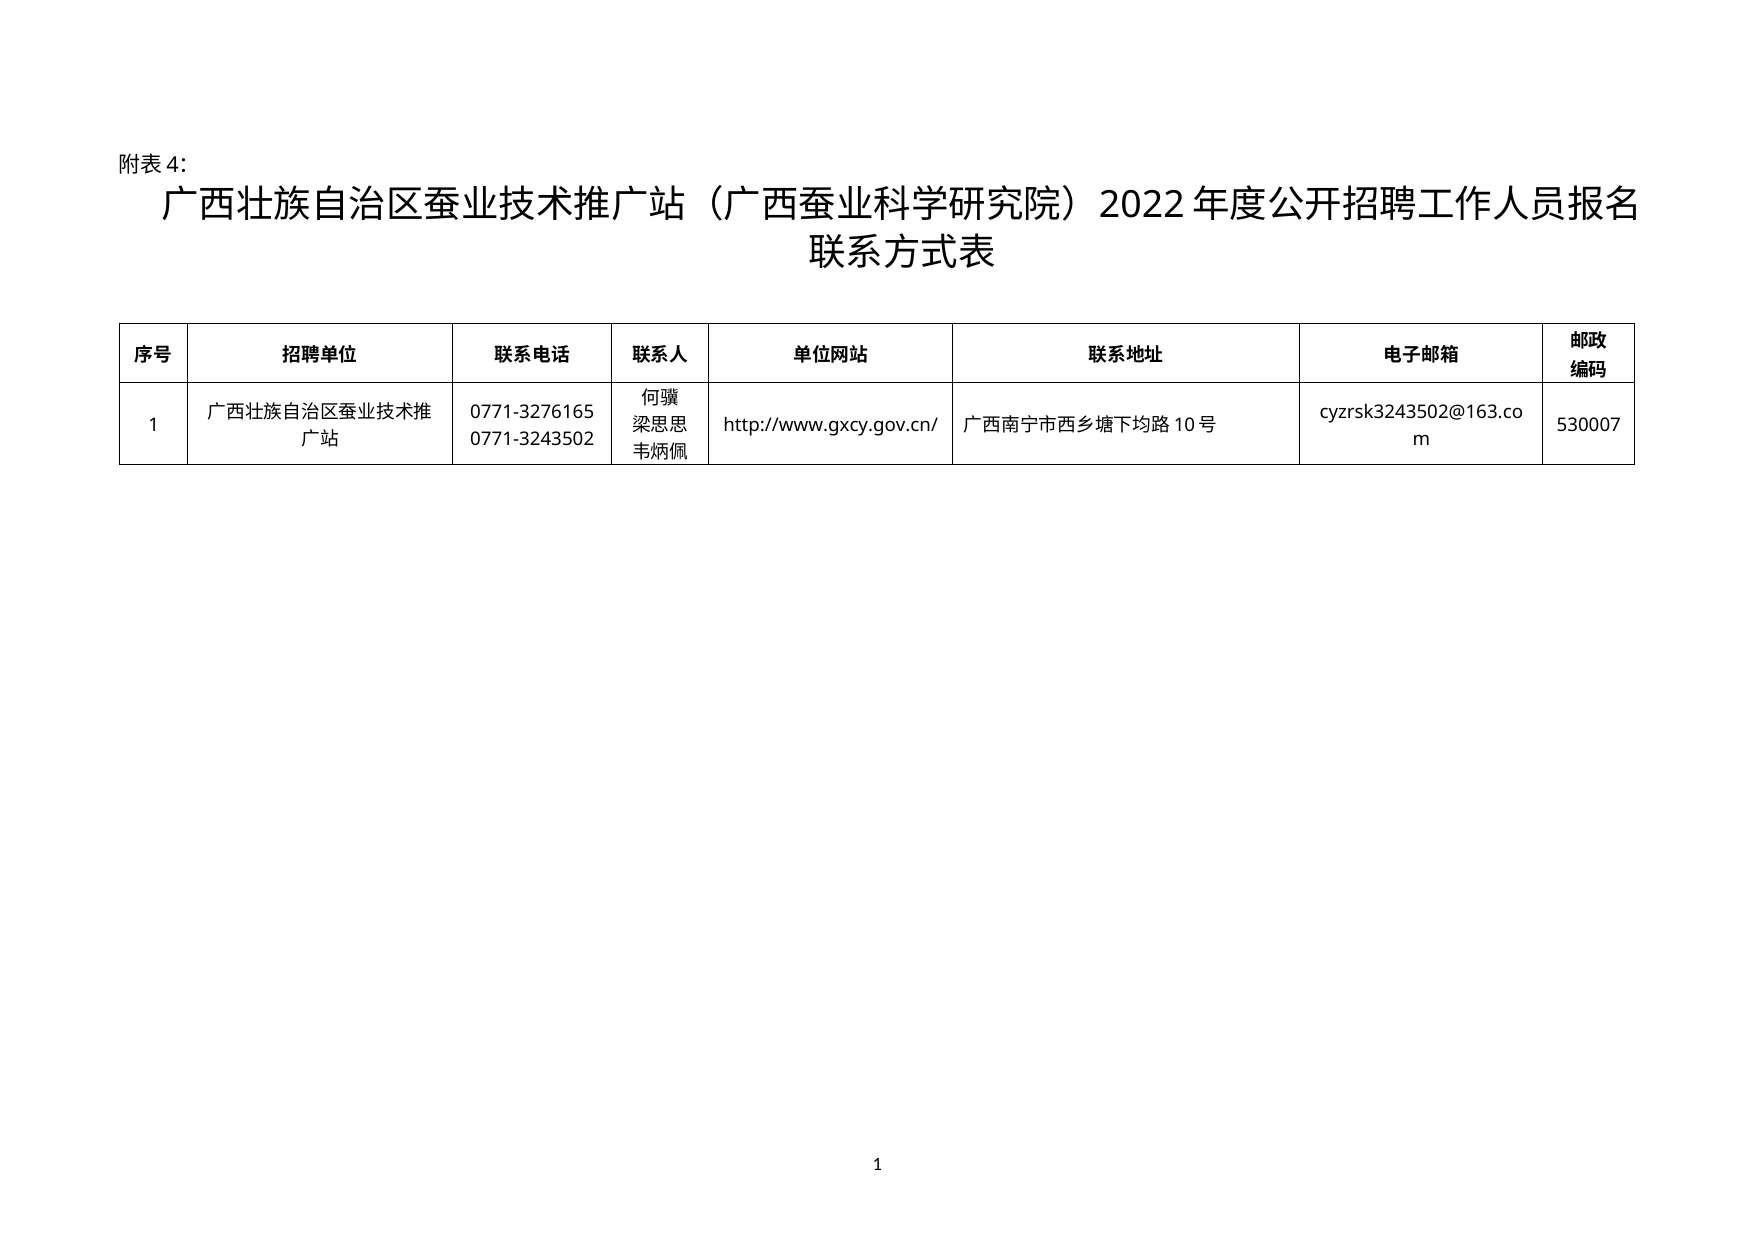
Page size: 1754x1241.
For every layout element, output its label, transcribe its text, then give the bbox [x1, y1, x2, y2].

table_header 联系电话 [453, 324, 611, 382]
table_cell 0771-3276165 0771-3243502 [453, 383, 611, 464]
text 广西壮族自治区蚕业技术推广站（广西蚕业科学研究院）2022年度公开招聘工作人员报名 [118, 179, 1685, 227]
table_header 招聘单位 [188, 324, 452, 382]
table_cell 530007 [1543, 383, 1634, 464]
table_header 联系地址 [953, 324, 1299, 382]
table_header 单位网站 [709, 324, 952, 382]
table_header 序号 [120, 324, 187, 382]
table_cell 何骥 梁思思 韦炳佩 [612, 383, 708, 464]
table_cell 广西南宁市西乡塘下均路10号 [953, 383, 1299, 464]
table_cell cyzrsk3243502@163.com [1300, 383, 1542, 464]
table_header 联系人 [612, 324, 708, 382]
table_header 电子邮箱 [1300, 324, 1542, 382]
text 附表4： [118, 148, 1685, 179]
text 联系方式表 [118, 227, 1685, 275]
table_cell 广西壮族自治区蚕业技术推广站 [188, 383, 452, 464]
table_cell http://www.gxcy.gov.cn/ [709, 383, 952, 464]
table_header 邮政 编码 [1543, 324, 1634, 382]
table_cell 1 [120, 383, 187, 464]
